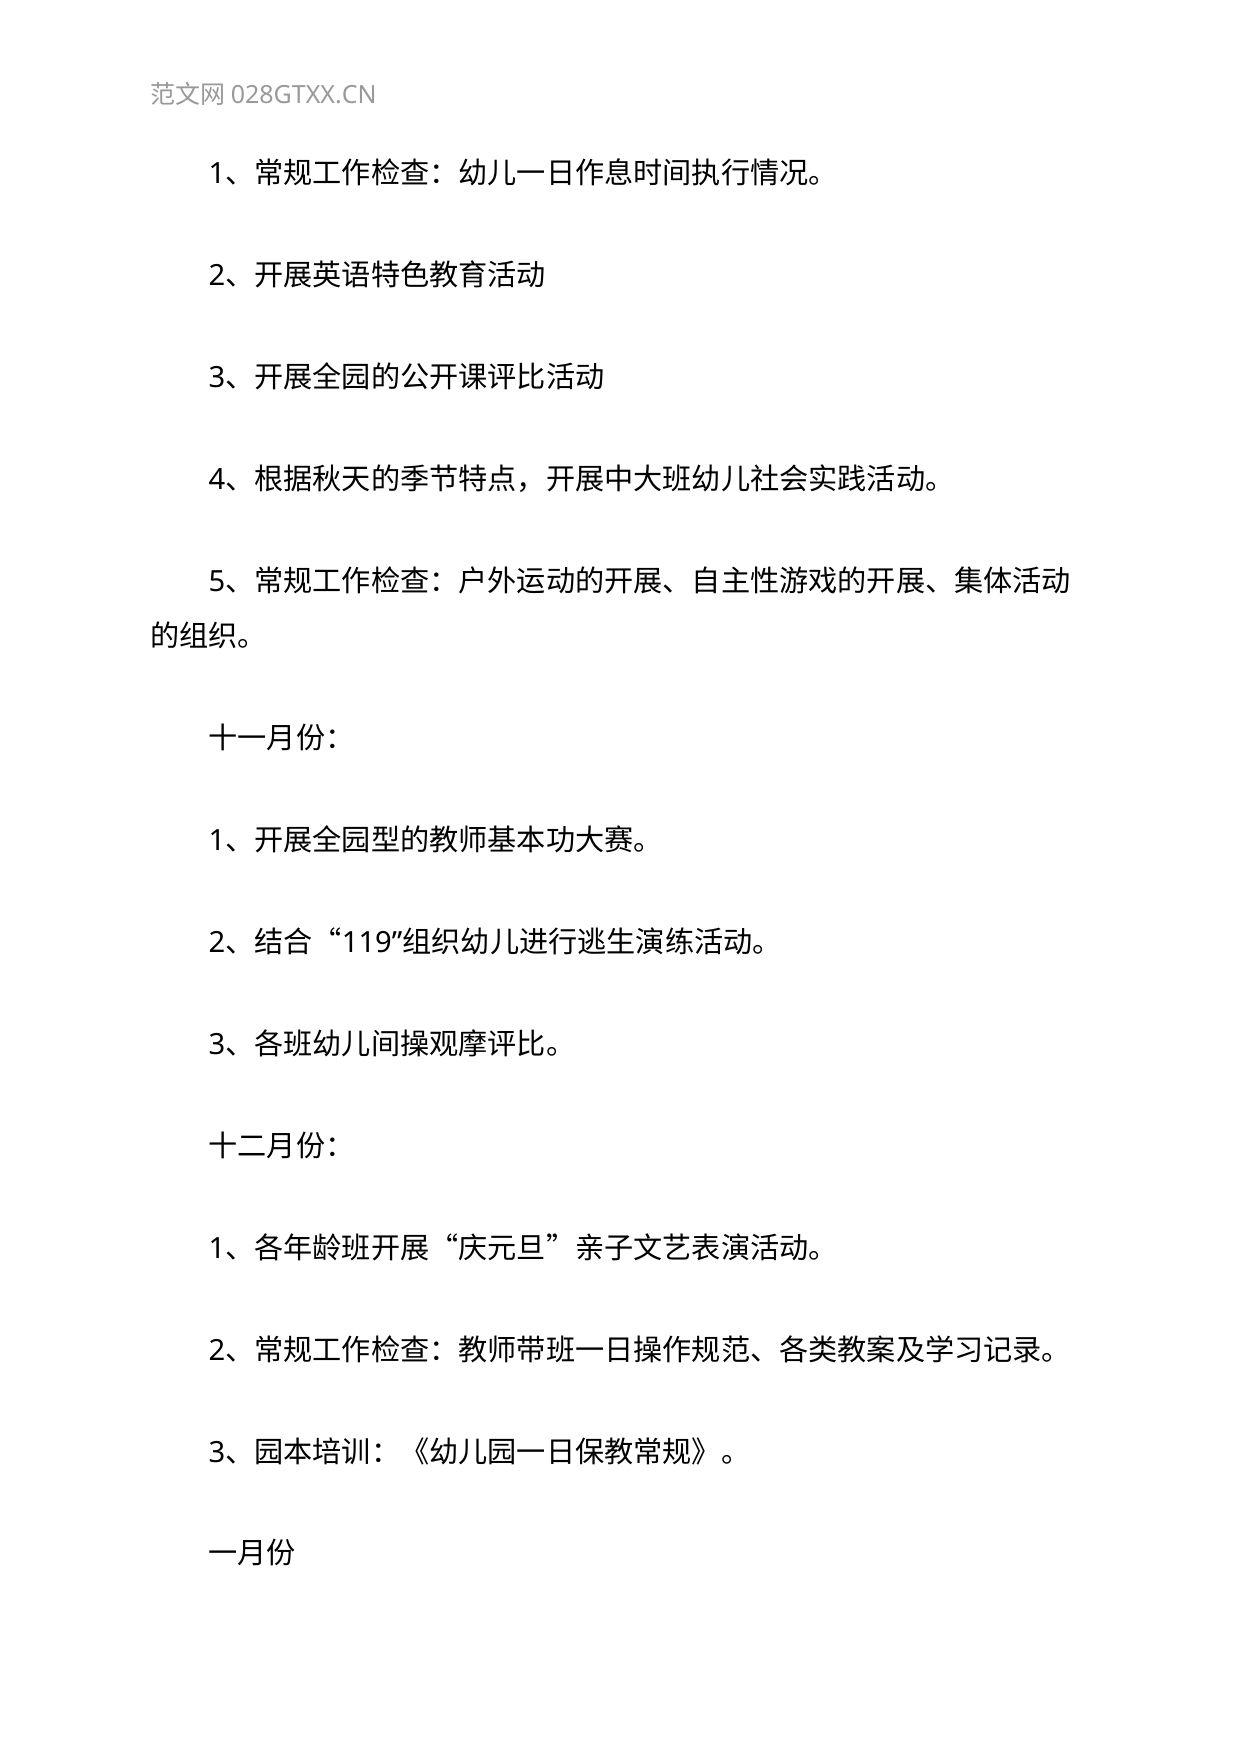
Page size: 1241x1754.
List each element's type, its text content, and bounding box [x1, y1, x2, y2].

text 十一月份： [150, 715, 1090, 757]
text 一月份 [150, 1530, 1090, 1572]
text 2、常规工作检查：教师带班一日操作规范、各类教案及学习记录。 [150, 1326, 1090, 1368]
text 3、各班幼儿间操观摩评比。 [150, 1020, 1090, 1063]
text 4、根据秋天的季节特点，开展中大班幼儿社会实践活动。 [150, 456, 1090, 498]
text 2、开展英语特色教育活动 [150, 252, 1090, 294]
text 5、常规工作检查：户外运动的开展、自主性游戏的开展、集体活动的组织。 [150, 558, 1090, 655]
text 3、园本培训：《幼儿园一日保教常规》。 [150, 1428, 1090, 1471]
text 3、开展全园的公开课评比活动 [150, 354, 1090, 396]
text 2、结合“119”组织幼儿进行逃生演练活动。 [150, 918, 1090, 961]
text 1、各年龄班开展“庆元旦”亲子文艺表演活动。 [150, 1224, 1090, 1267]
text 1、开展全园型的教师基本功大赛。 [150, 816, 1090, 859]
text 1、常规工作检查：幼儿一日作息时间执行情况。 [150, 150, 1090, 192]
text 十二月份： [150, 1122, 1090, 1165]
